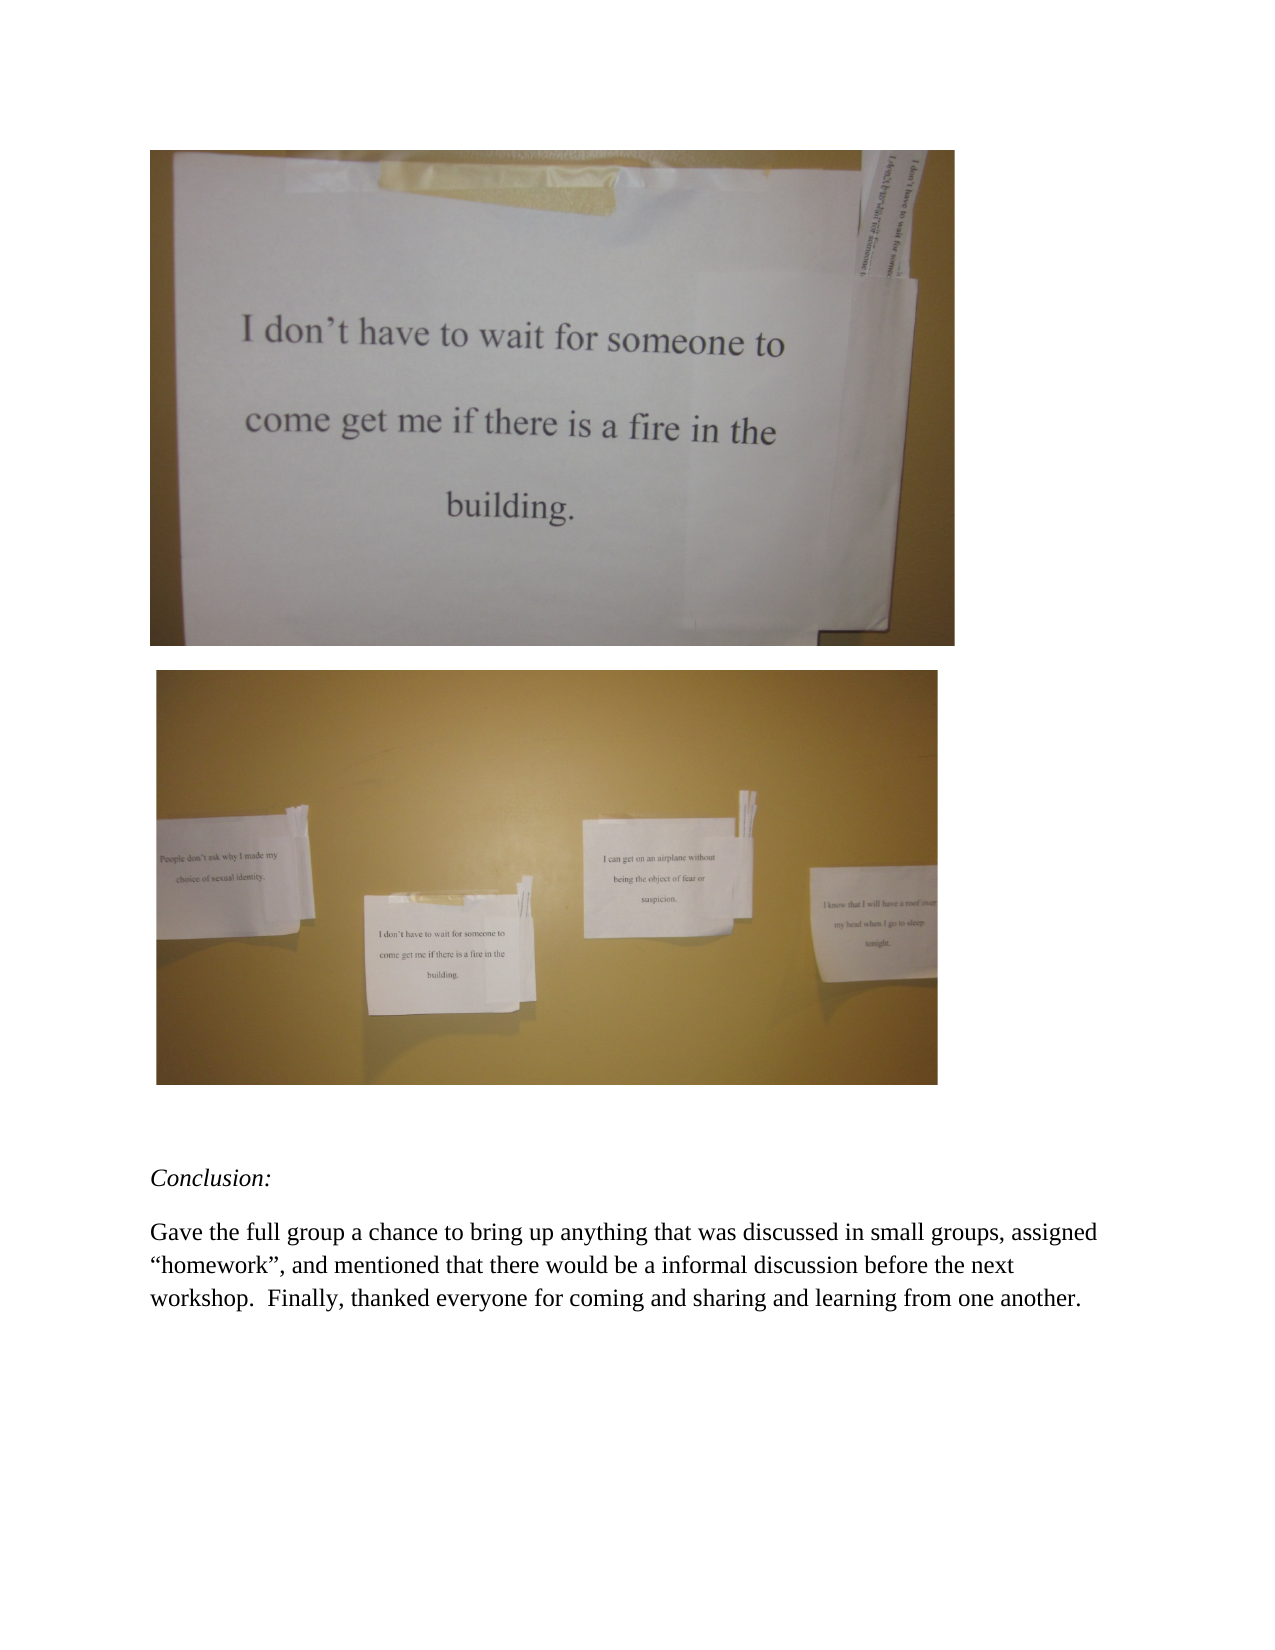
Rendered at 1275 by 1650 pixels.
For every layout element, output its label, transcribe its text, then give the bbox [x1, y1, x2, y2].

picture [150, 150, 955, 646]
picture [156, 670, 938, 1085]
text Conclusion: [150, 1163, 1125, 1192]
text Gave the full group a chance to bring up anything that was discussed in small groups, assigned “homework”, and mentioned that there would be a informal discussion before the next workshop. Finally, thanked everyone for coming and sharing and learning from one another. [150, 1217, 1125, 1312]
